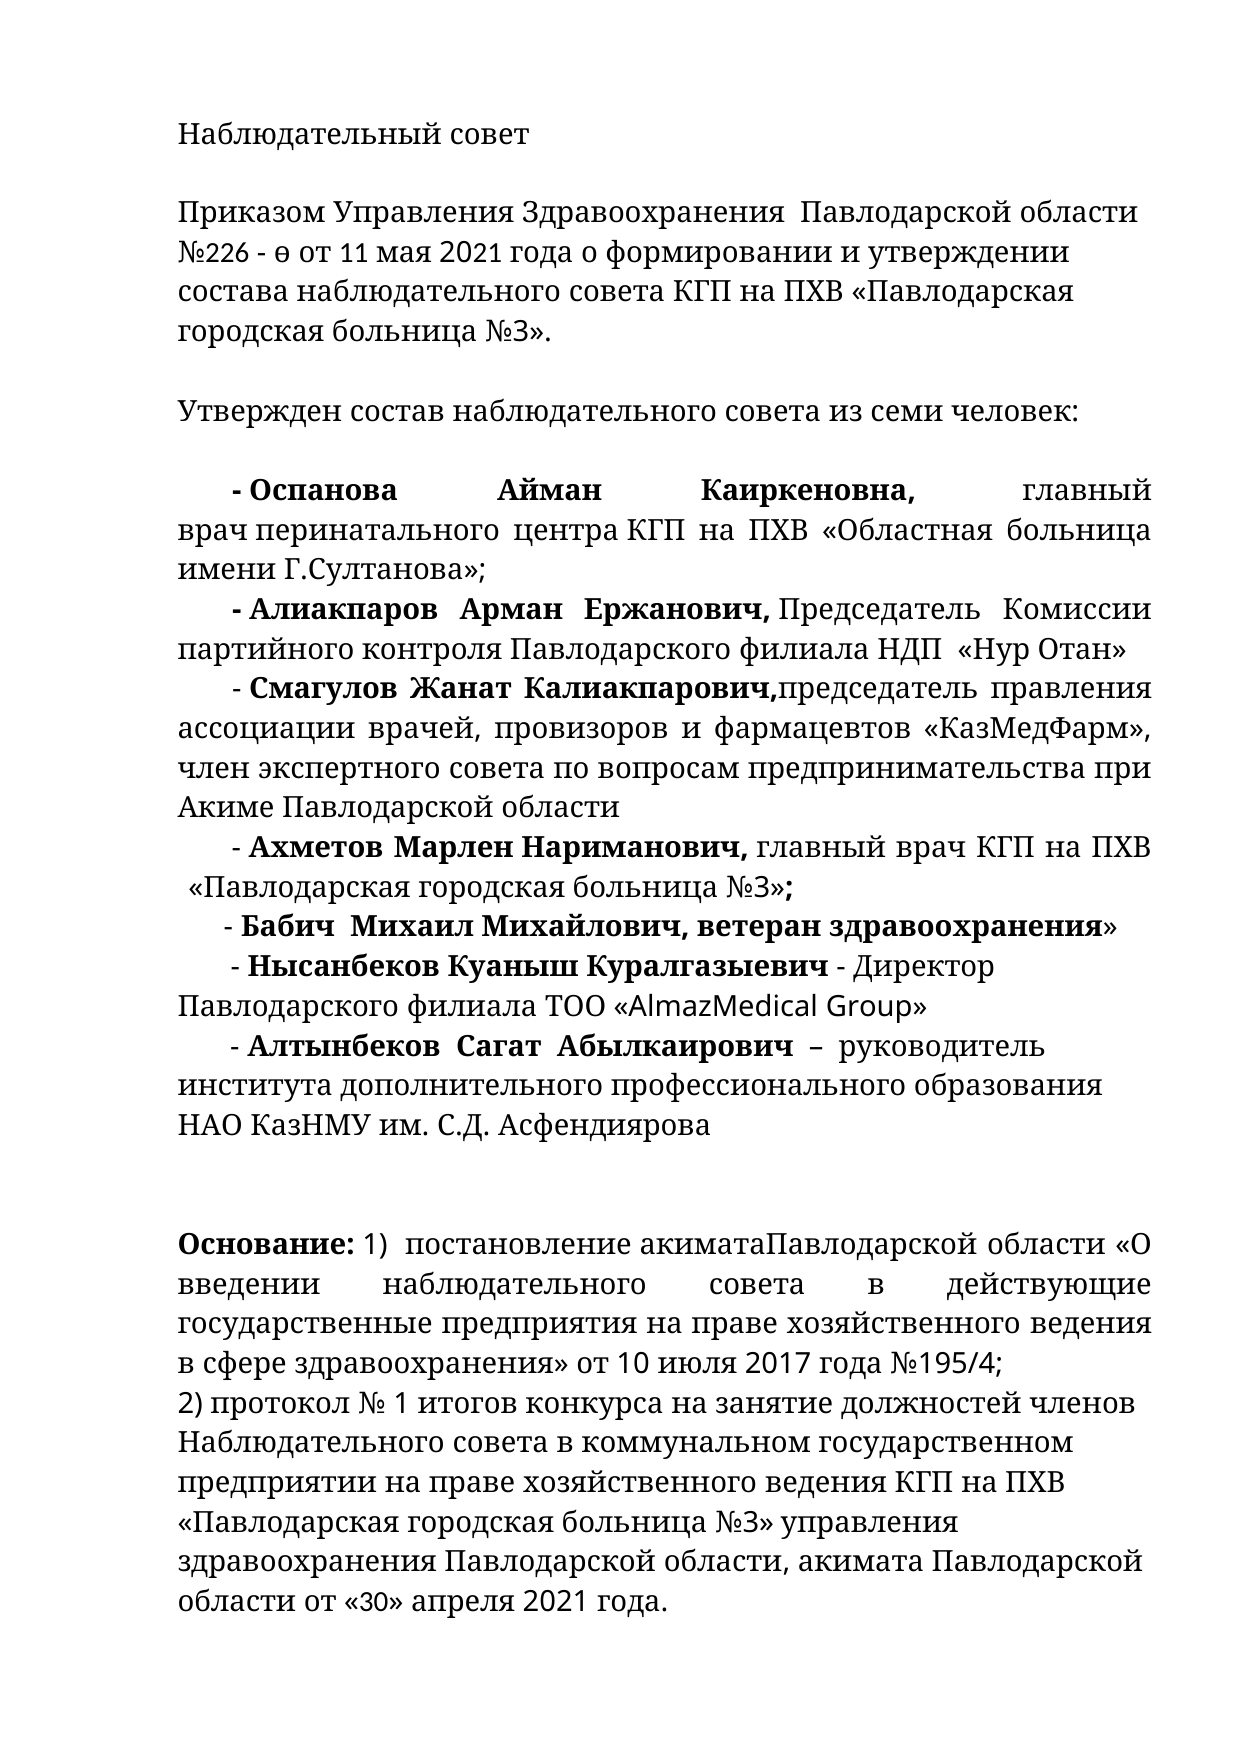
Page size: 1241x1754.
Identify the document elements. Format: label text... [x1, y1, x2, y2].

text Утвержден состав наблюдательного совета из семи человек: [177, 390, 1152, 429]
text ​Основание: 1) постановление акиматаПавлодарской области «О введении наблюдательного совета в действующие государственные предприятия на праве хозяйственного ведения в сфере здравоохранения» от 10 июля 2017 года №195/4; [177, 1223, 1152, 1382]
text ​- Алтынбеков Сагат Абылкаирович – руководитель института дополнительного профессионального образования НАО КазНМУ им. С.Д. Асфендиярова [177, 1025, 1152, 1144]
text - Смагулов Жанат Калиакпарович,председатель правления ассоциации врачей, провизоров и фармацевтов «КазМедФарм», член экспертного совета по вопросам предпринимательства при Акиме Павлодарской области [177, 668, 1152, 826]
text - Нысанбеков Куаныш Куралгазыевич - Директор Павлодарского филиала ТОО «AlmazMedical Group» [177, 945, 1152, 1025]
text - Оспанова Айман Каиркеновна, главный врач перинатального центра КГП на ПХВ «Областная больница имени Г.Султанова»; [177, 469, 1152, 588]
text - Бабич Михаил Михайлович, ветеран здравоохранения» [177, 906, 1152, 945]
text Наблюдательный совет [177, 118, 1152, 152]
text Приказом Управления Здравоохранения Павлодарской области №226 - ө от 11 мая 2021 года о формировании и утверждении состава наблюдательного совета КГП на ПХВ «Павлодарская городская больница №3». [177, 191, 1152, 350]
text - Ахметов Марлен Нариманович, главный врач КГП на ПХВ «Павлодарская городская больница №3»; [188, 826, 1152, 906]
text - Алиакпаров Арман Ержанович, Председатель Комиссии партийного контроля Павлодарского филиала НДП «Нур Отан» [177, 588, 1152, 668]
text ​2) протокол № 1 итогов конкурса на занятие должностей членов Наблюдательного совета в коммунальном государственном предприятии на праве хозяйственного ведения КГП на ПХВ «Павлодарская городская больница №3» управления здравоохранения Павлодарской области, акимата Павлодарской области от «30» апреля 2021 года. [177, 1382, 1152, 1620]
